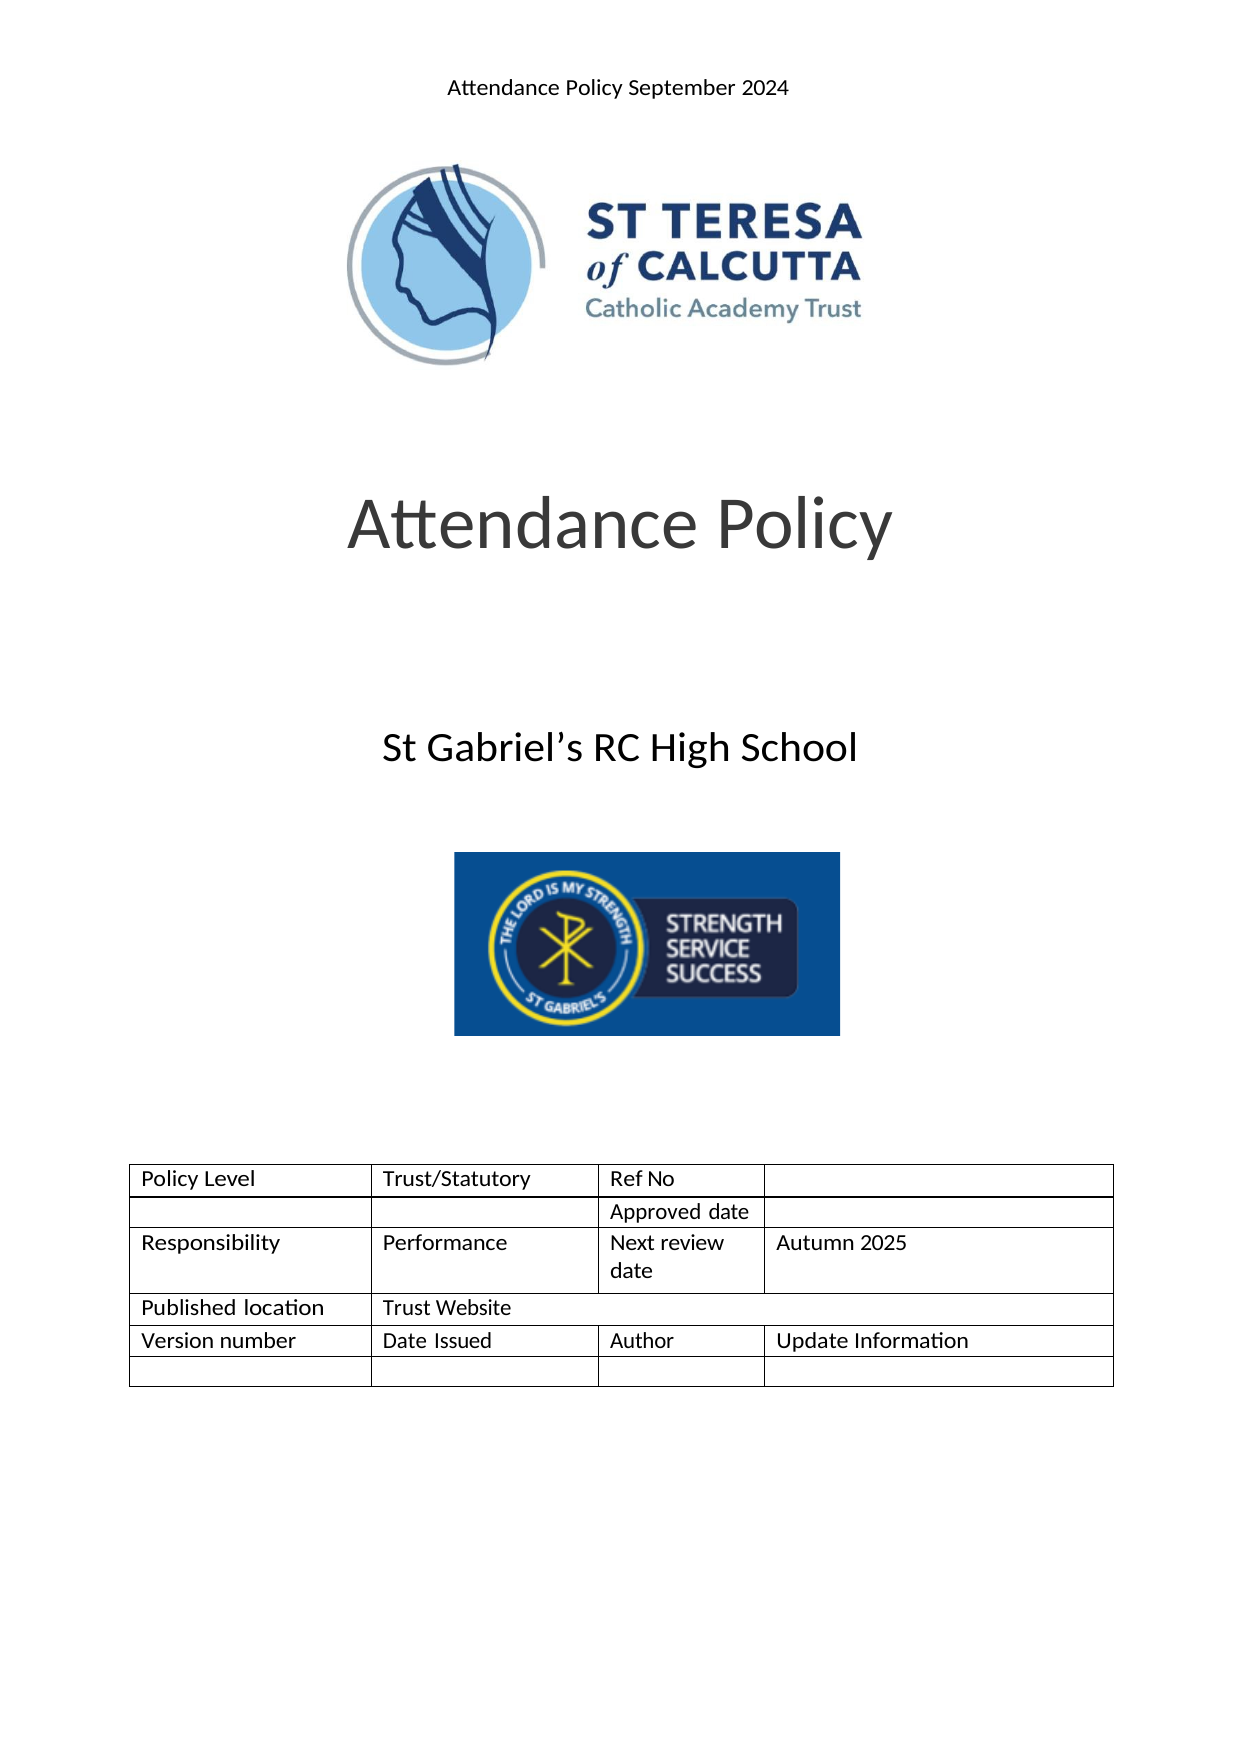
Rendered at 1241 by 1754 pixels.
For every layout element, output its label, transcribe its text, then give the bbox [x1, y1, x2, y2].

table_header Trust/Statutory [372, 1165, 598, 1196]
table_cell [599, 1357, 764, 1386]
table_header Ref No [599, 1165, 764, 1196]
table_cell [372, 1198, 598, 1227]
table_cell Autumn 2025 [765, 1228, 1113, 1292]
table_cell Version number [130, 1326, 371, 1356]
table_header [765, 1165, 1113, 1196]
table_cell Trust Website [372, 1294, 1113, 1325]
table_header Policy Level [130, 1165, 371, 1196]
table_cell Approved date [599, 1198, 764, 1227]
table_cell Update Information [765, 1326, 1113, 1356]
table_cell Performance [372, 1228, 598, 1292]
table_cell Date Issued [372, 1326, 598, 1356]
picture [346, 160, 865, 370]
table_cell [130, 1357, 371, 1386]
table_cell [765, 1357, 1113, 1386]
title Attendance Policy [77, 476, 1163, 568]
table_cell Responsibility [130, 1228, 371, 1292]
table_cell [372, 1357, 598, 1386]
table_cell Next review date [599, 1228, 764, 1292]
table_cell Published location [130, 1294, 371, 1325]
table_cell Author [599, 1326, 764, 1356]
table_cell [765, 1198, 1113, 1227]
subtitle St Gabriel’s RC High School [77, 721, 1163, 771]
table_cell [130, 1198, 371, 1227]
